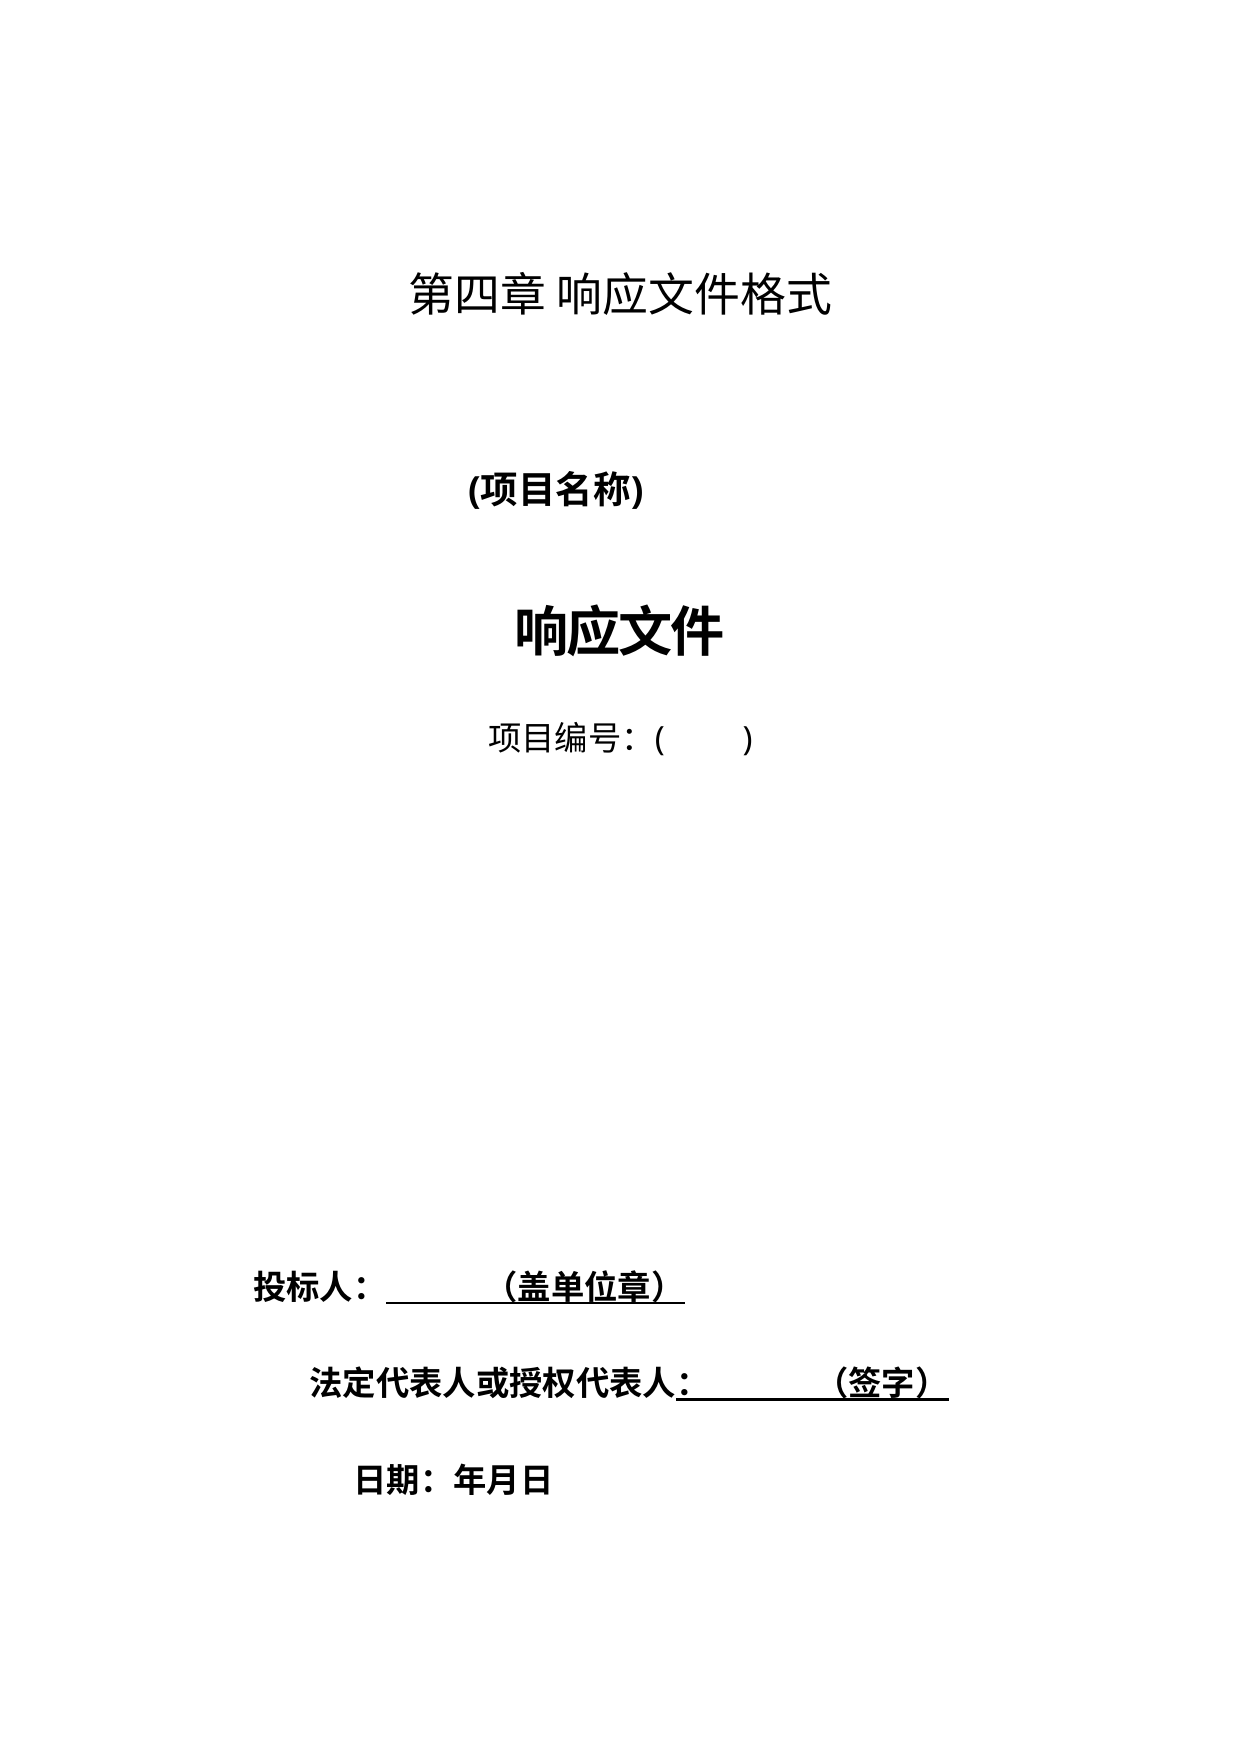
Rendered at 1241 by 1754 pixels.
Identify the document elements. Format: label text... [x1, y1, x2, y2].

text (项目名称) [186, 460, 1054, 514]
text 投标人： （盖单位章） [186, 1260, 1054, 1309]
text 响应文件 [186, 588, 1054, 667]
text 日期：年月日 [186, 1453, 1054, 1502]
text 项目编号：( ) [186, 712, 1054, 760]
subtitle 响应文件格式 [186, 258, 1054, 325]
text 法定代表人或授权代表人： （签字） [186, 1357, 1054, 1405]
